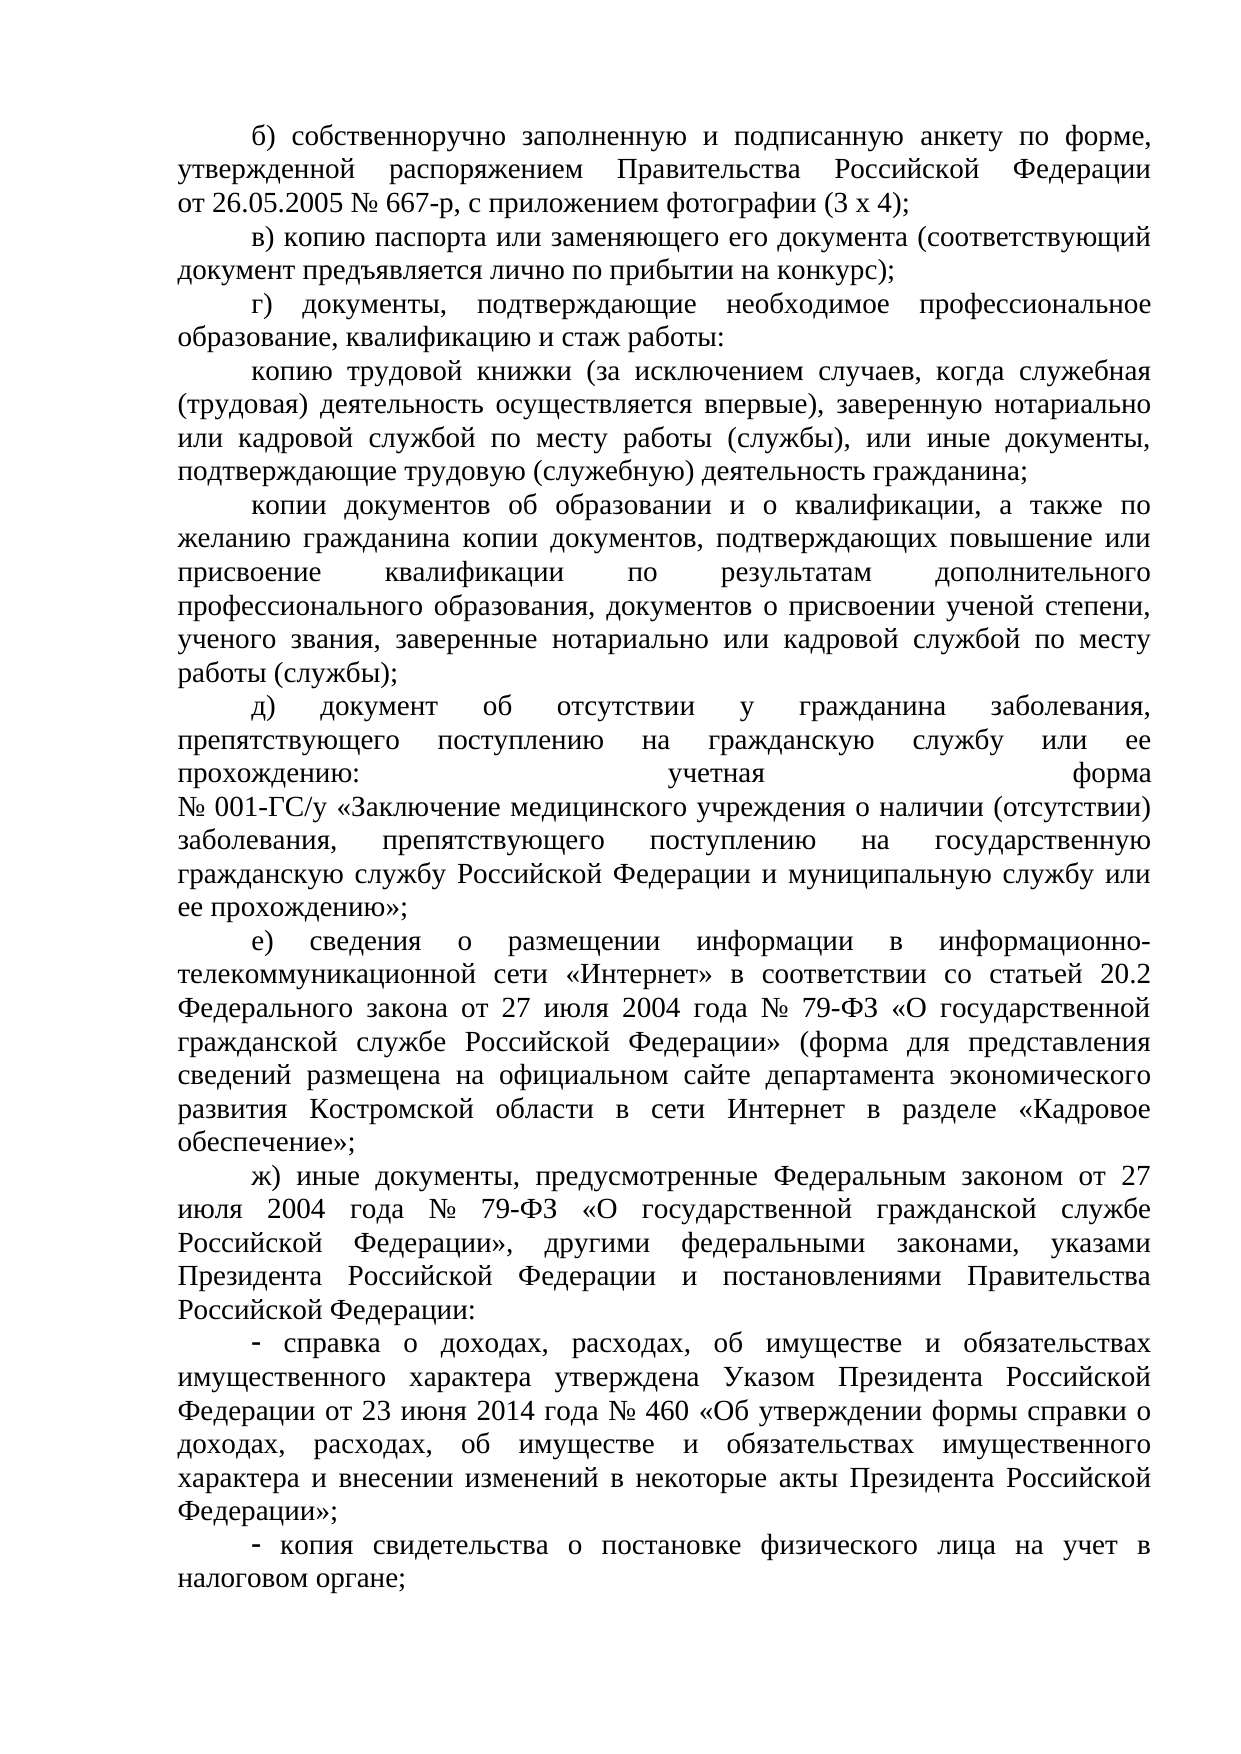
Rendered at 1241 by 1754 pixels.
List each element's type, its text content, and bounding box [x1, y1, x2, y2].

text справка о доходах, расходах, об имуществе и обязательствах имущественного характера утверждена Указом Президента Российской Федерации от 23 июня 2014 года № 460 «Об утверждении формы справки о доходах, расходах, об имуществе и обязательствах имущественного характера и внесении изменений в некоторые акты Президента Российской Федерации»; [177, 1326, 1152, 1527]
text копии документов об образовании и о квалификации, а также по желанию гражданина копии документов, подтверждающих повышение или присвоение квалификации по результатам дополнительного профессионального образования, документов о присвоении ученой степени, ученого звания, заверенные нотариально или кадровой службой по месту работы (службы); [177, 487, 1152, 688]
text копию трудовой книжки (за исключением случаев, когда служебная (трудовая) деятельность осуществляется впервые), заверенную нотариально или кадровой службой по месту работы (службы), или иные документы, подтверждающие трудовую (служебную) деятельность гражданина; [177, 353, 1152, 487]
text б) собственноручно заполненную и подписанную анкету по форме, утвержденной распоряжением Правительства Российской Федерации от 26.05.2005 № 667-р, с приложением фотографии (3 x 4); [177, 118, 1152, 219]
text г) документы, подтверждающие необходимое профессиональное образование, квалификацию и стаж работы: [177, 286, 1152, 353]
text ж) иные документы, предусмотренные Федеральным законом от 27 июля 2004 года № 79-ФЗ «О государственной гражданской службе Российской Федерации», другими федеральными законами, указами Президента Российской Федерации и постановлениями Правительства Российской Федерации: [177, 1158, 1152, 1326]
text в) копию паспорта или заменяющего его документа (соответствующий документ предъявляется лично по прибытии на конкурс); [177, 219, 1152, 286]
text е) сведения о размещении информации в информационно-телекоммуникационной сети «Интернет» в соответствии со статьей 20.2 Федерального закона от 27 июля 2004 года № 79-ФЗ «О государственной гражданской службе Российской Федерации» (форма для представления сведений размещена на официальном сайте департамента экономического развития Костромской области в сети Интернет в разделе «Кадровое обеспечение»; [177, 923, 1152, 1158]
text д) документ об отсутствии у гражданина заболевания, препятствующего поступлению на гражданскую службу или ее прохождению: учетная форма № 001-ГС/у «Заключение медицинского учреждения о наличии (отсутствии) заболевания, препятствующего поступлению на государственную гражданскую службу Российской Федерации и муниципальную службу или ее прохождению»; [177, 688, 1152, 923]
text копия свидетельства о постановке физического лица на учет в налоговом органе; [177, 1527, 1152, 1594]
